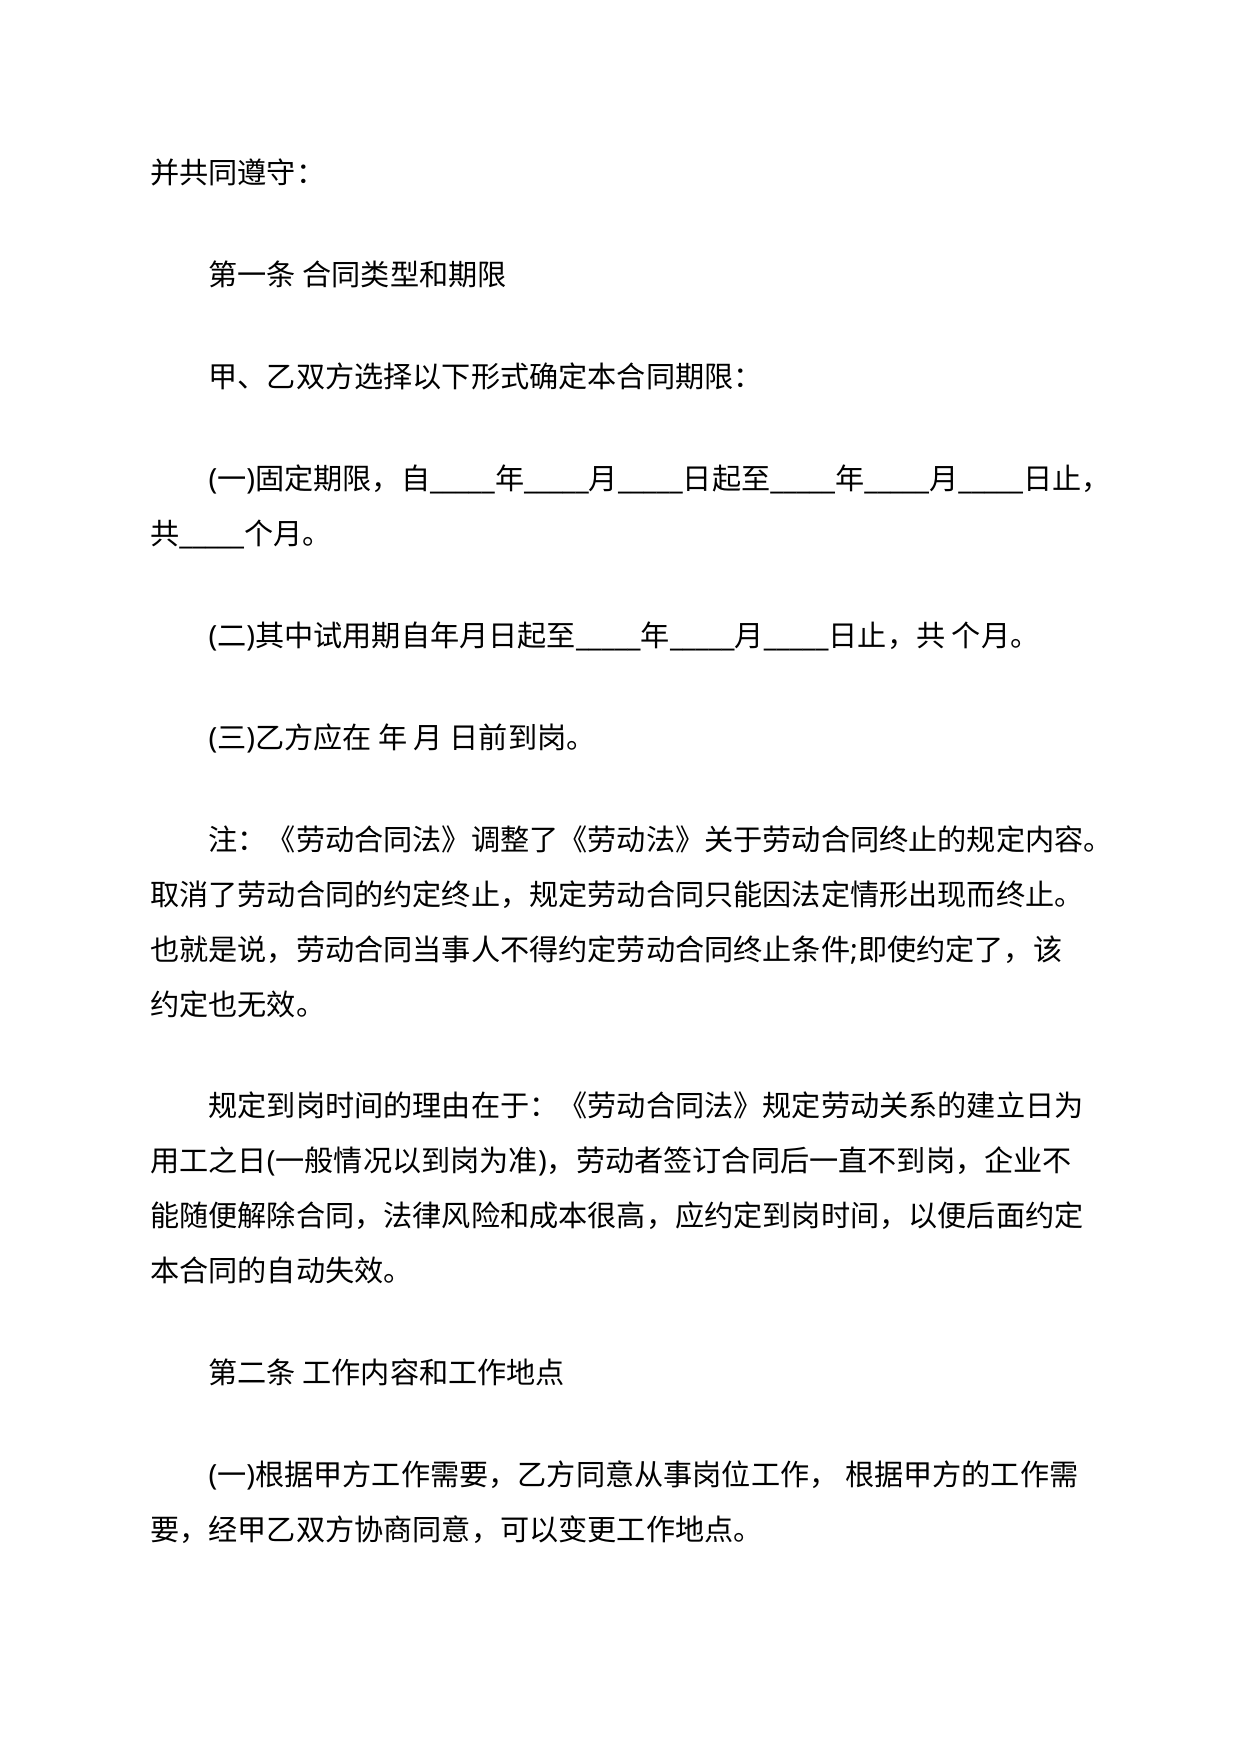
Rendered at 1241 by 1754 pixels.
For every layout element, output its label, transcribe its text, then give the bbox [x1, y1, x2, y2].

text (三)乙方应在 年 月 日前到岗。 [150, 714, 1090, 757]
text 甲、乙双方选择以下形式确定本合同期限： [150, 353, 1090, 396]
text 第二条 工作内容和工作地点 [150, 1349, 1090, 1392]
text (一)根据甲方工作需要，乙方同意从事岗位工作， 根据甲方的工作需要，经甲乙双方协商同意，可以变更工作地点。 [150, 1451, 1090, 1548]
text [150, 150, 1090, 192]
text (一)固定期限，自_____年_____月_____日起至_____年_____月_____日止，共_____个月。 [150, 455, 1090, 553]
text (二)其中试用期自年月日起至_____年_____月_____日止，共 个月。 [150, 612, 1090, 655]
text 第一条 合同类型和期限 [150, 252, 1090, 294]
text 注：《劳动合同法》调整了《劳动法》关于劳动合同终止的规定内容。取消了劳动合同的约定终止，规定劳动合同只能因法定情形出现而终止。也就是说，劳动合同当事人不得约定劳动合同终止条件;即使约定了，该约定也无效。 [150, 816, 1090, 1023]
text 规定到岗时间的理由在于：《劳动合同法》规定劳动关系的建立日为用工之日(一般情况以到岗为准)，劳动者签订合同后一直不到岗，企业不能随便解除合同，法律风险和成本很高，应约定到岗时间，以便后面约定本合同的自动失效。 [150, 1083, 1090, 1290]
